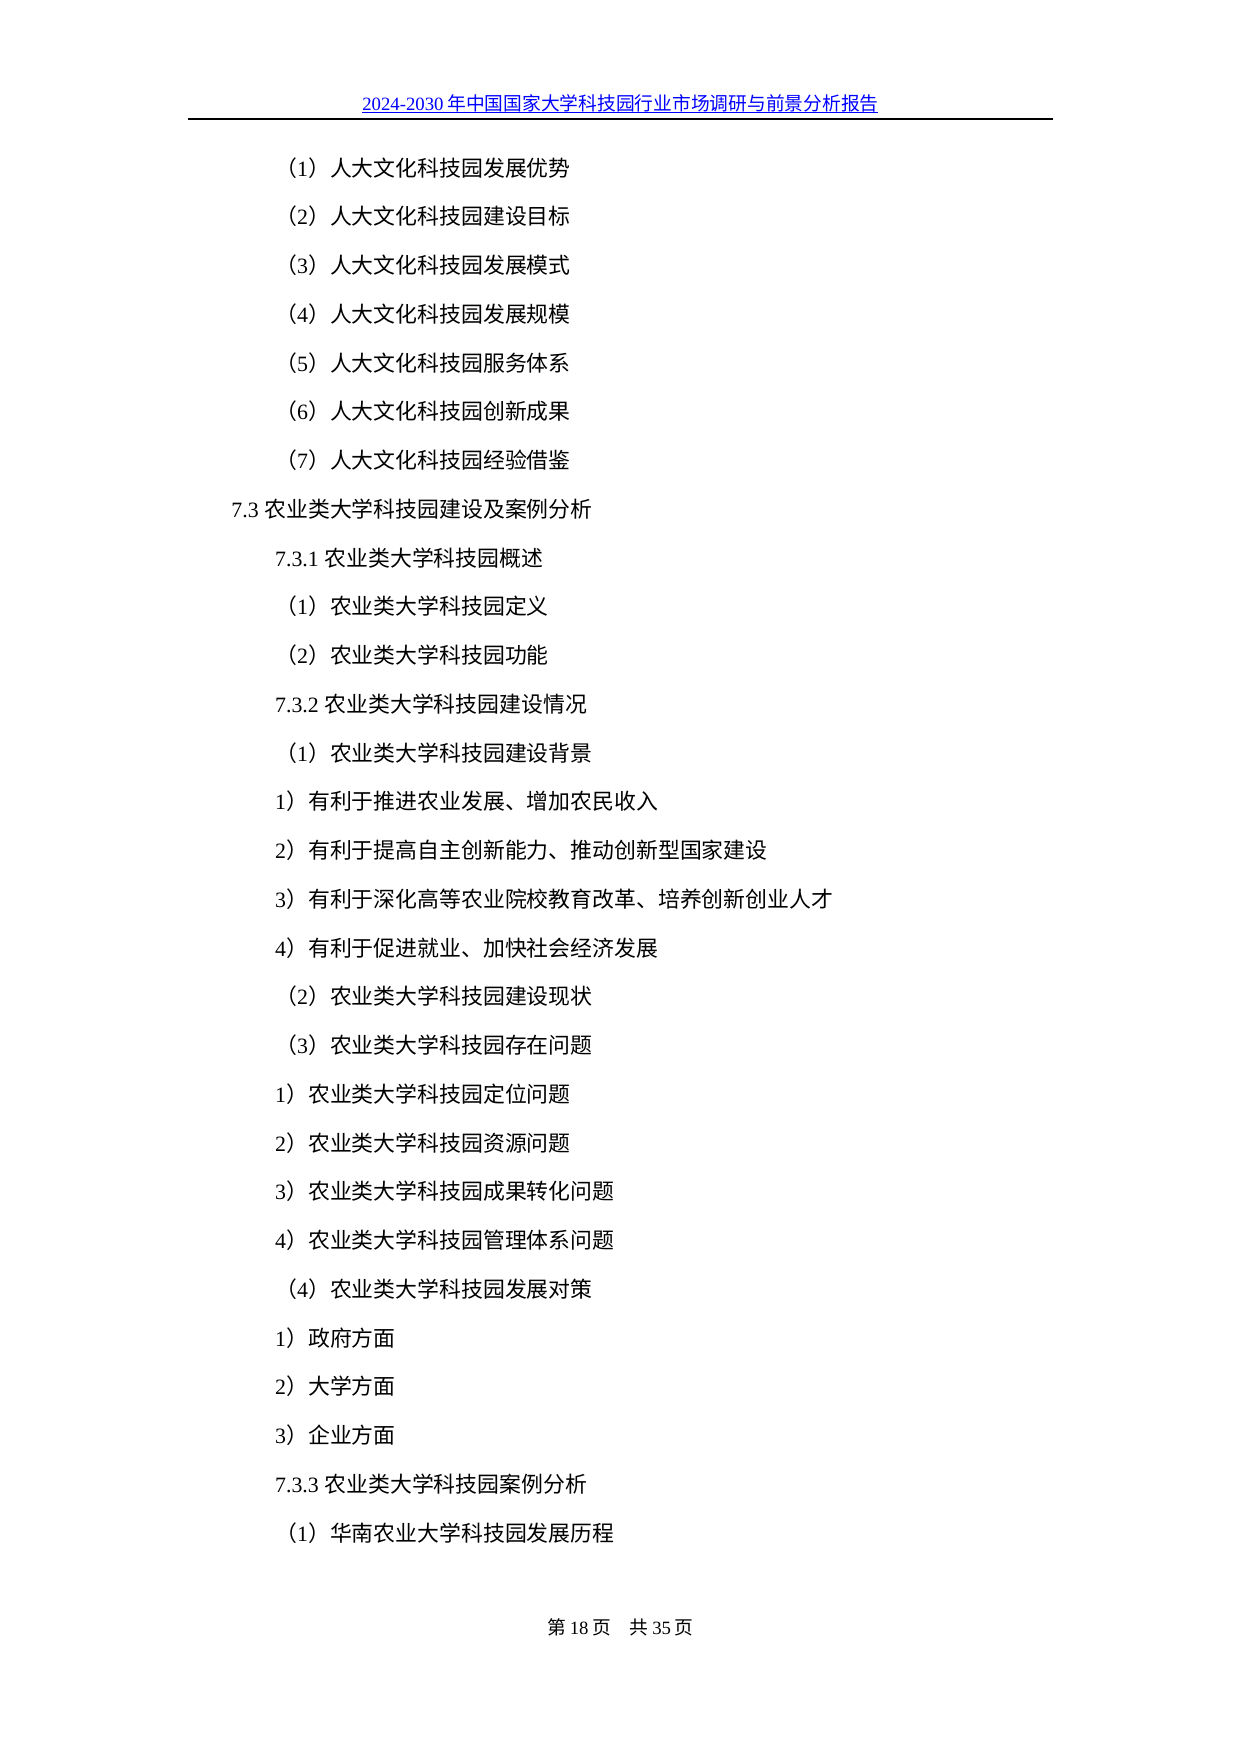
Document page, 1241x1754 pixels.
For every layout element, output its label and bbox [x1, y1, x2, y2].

text [187, 150, 1053, 1548]
